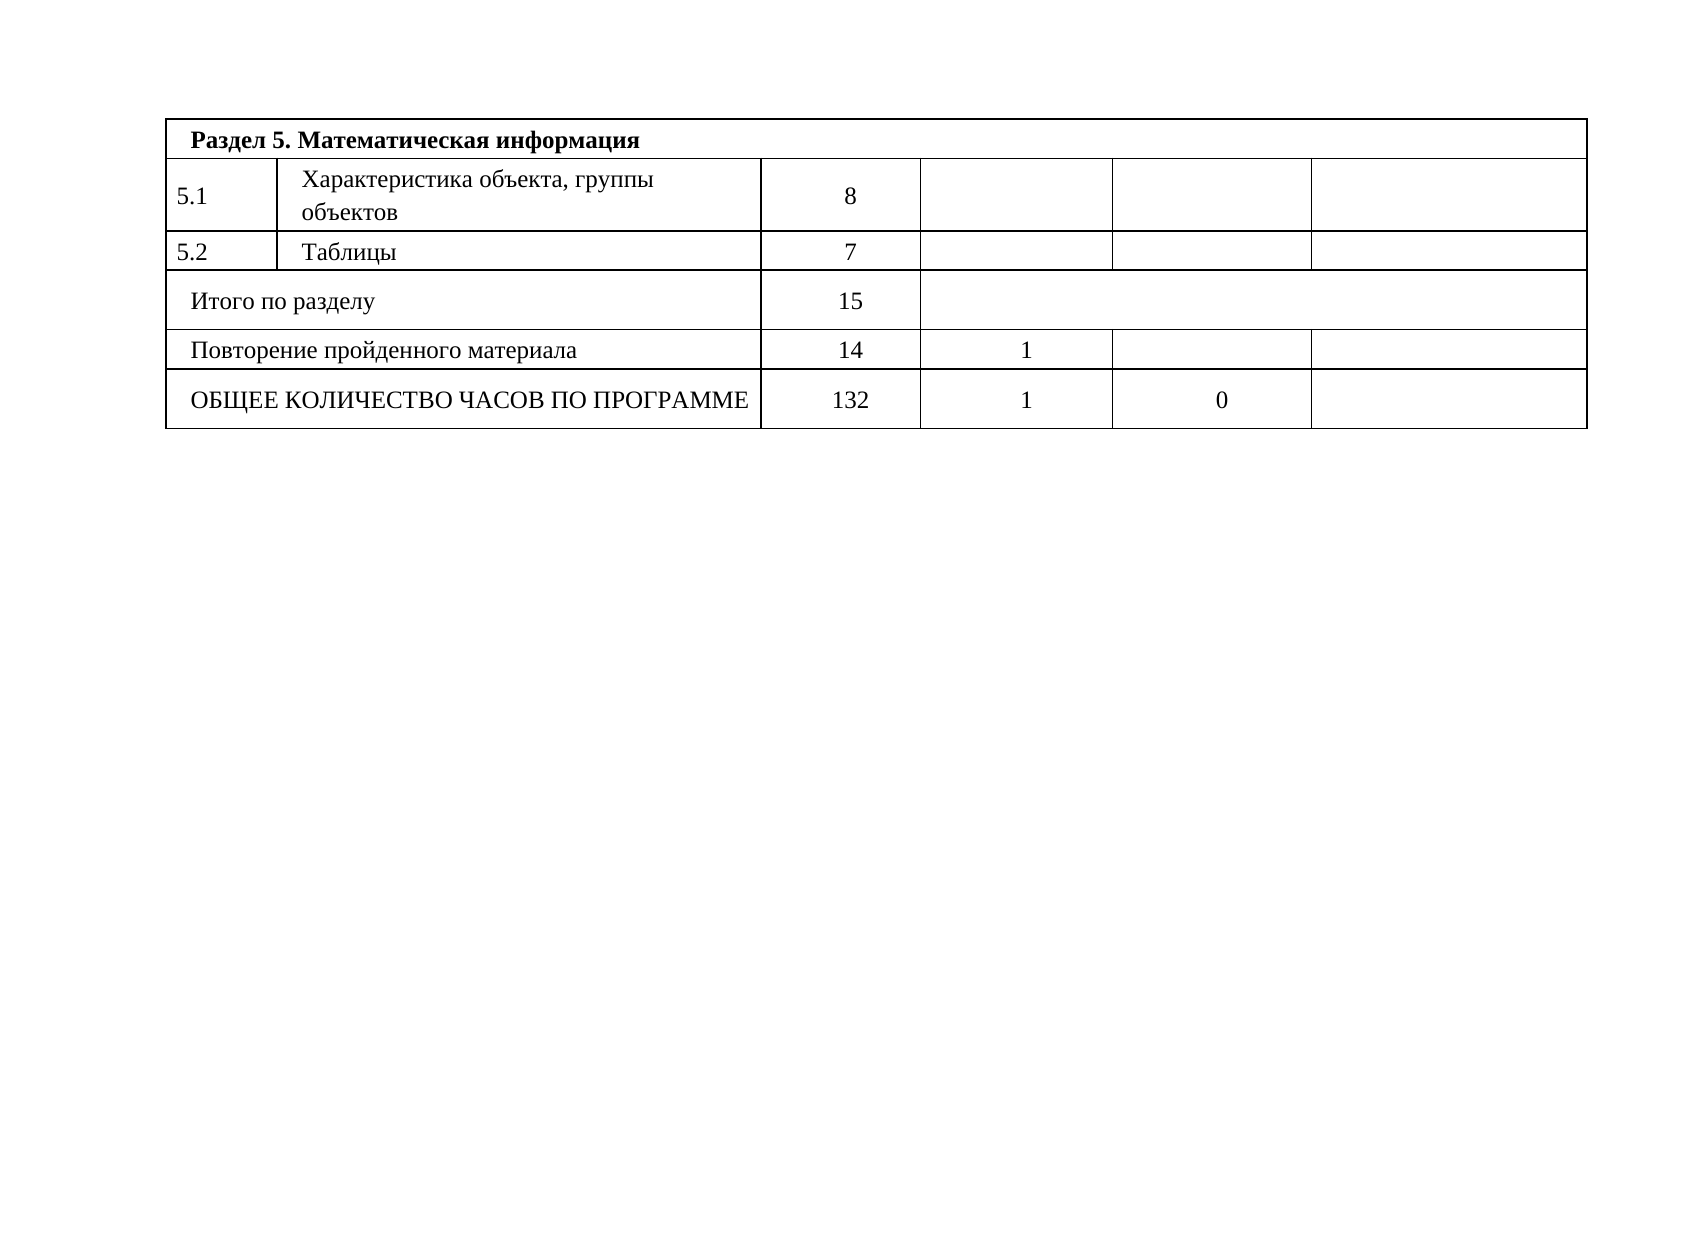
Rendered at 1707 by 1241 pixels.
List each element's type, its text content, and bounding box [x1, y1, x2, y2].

table_cell [1113, 330, 1311, 368]
table_cell 5.1 [167, 159, 276, 230]
table_cell [921, 232, 1112, 269]
table_cell 1 [921, 330, 1112, 368]
table_cell 0 [1113, 370, 1311, 428]
table_cell Итого по разделу [167, 271, 760, 329]
table_cell Раздел 5. Математическая информация [167, 120, 1586, 157]
table_cell [921, 159, 1112, 230]
table_cell [1312, 330, 1586, 368]
table_cell Характеристика объекта, группы объектов [278, 159, 760, 230]
table_cell 132 [762, 370, 920, 428]
table_cell 5.2 [167, 232, 276, 269]
table_cell Повторение пройденного материала [167, 330, 760, 368]
table_cell ОБЩЕЕ КОЛИЧЕСТВО ЧАСОВ ПО ПРОГРАММЕ [167, 370, 760, 428]
table_cell 15 [762, 271, 920, 329]
table_cell [1312, 232, 1586, 269]
table_cell [1113, 232, 1311, 269]
table_cell [1312, 370, 1586, 428]
table_cell 14 [762, 330, 920, 368]
table_cell 8 [762, 159, 920, 230]
table_cell Таблицы [278, 232, 760, 269]
table_cell [1312, 159, 1586, 230]
table_cell 1 [921, 370, 1112, 428]
table_cell [1113, 159, 1311, 230]
table_cell 7 [762, 232, 920, 269]
table_cell [921, 271, 1586, 329]
